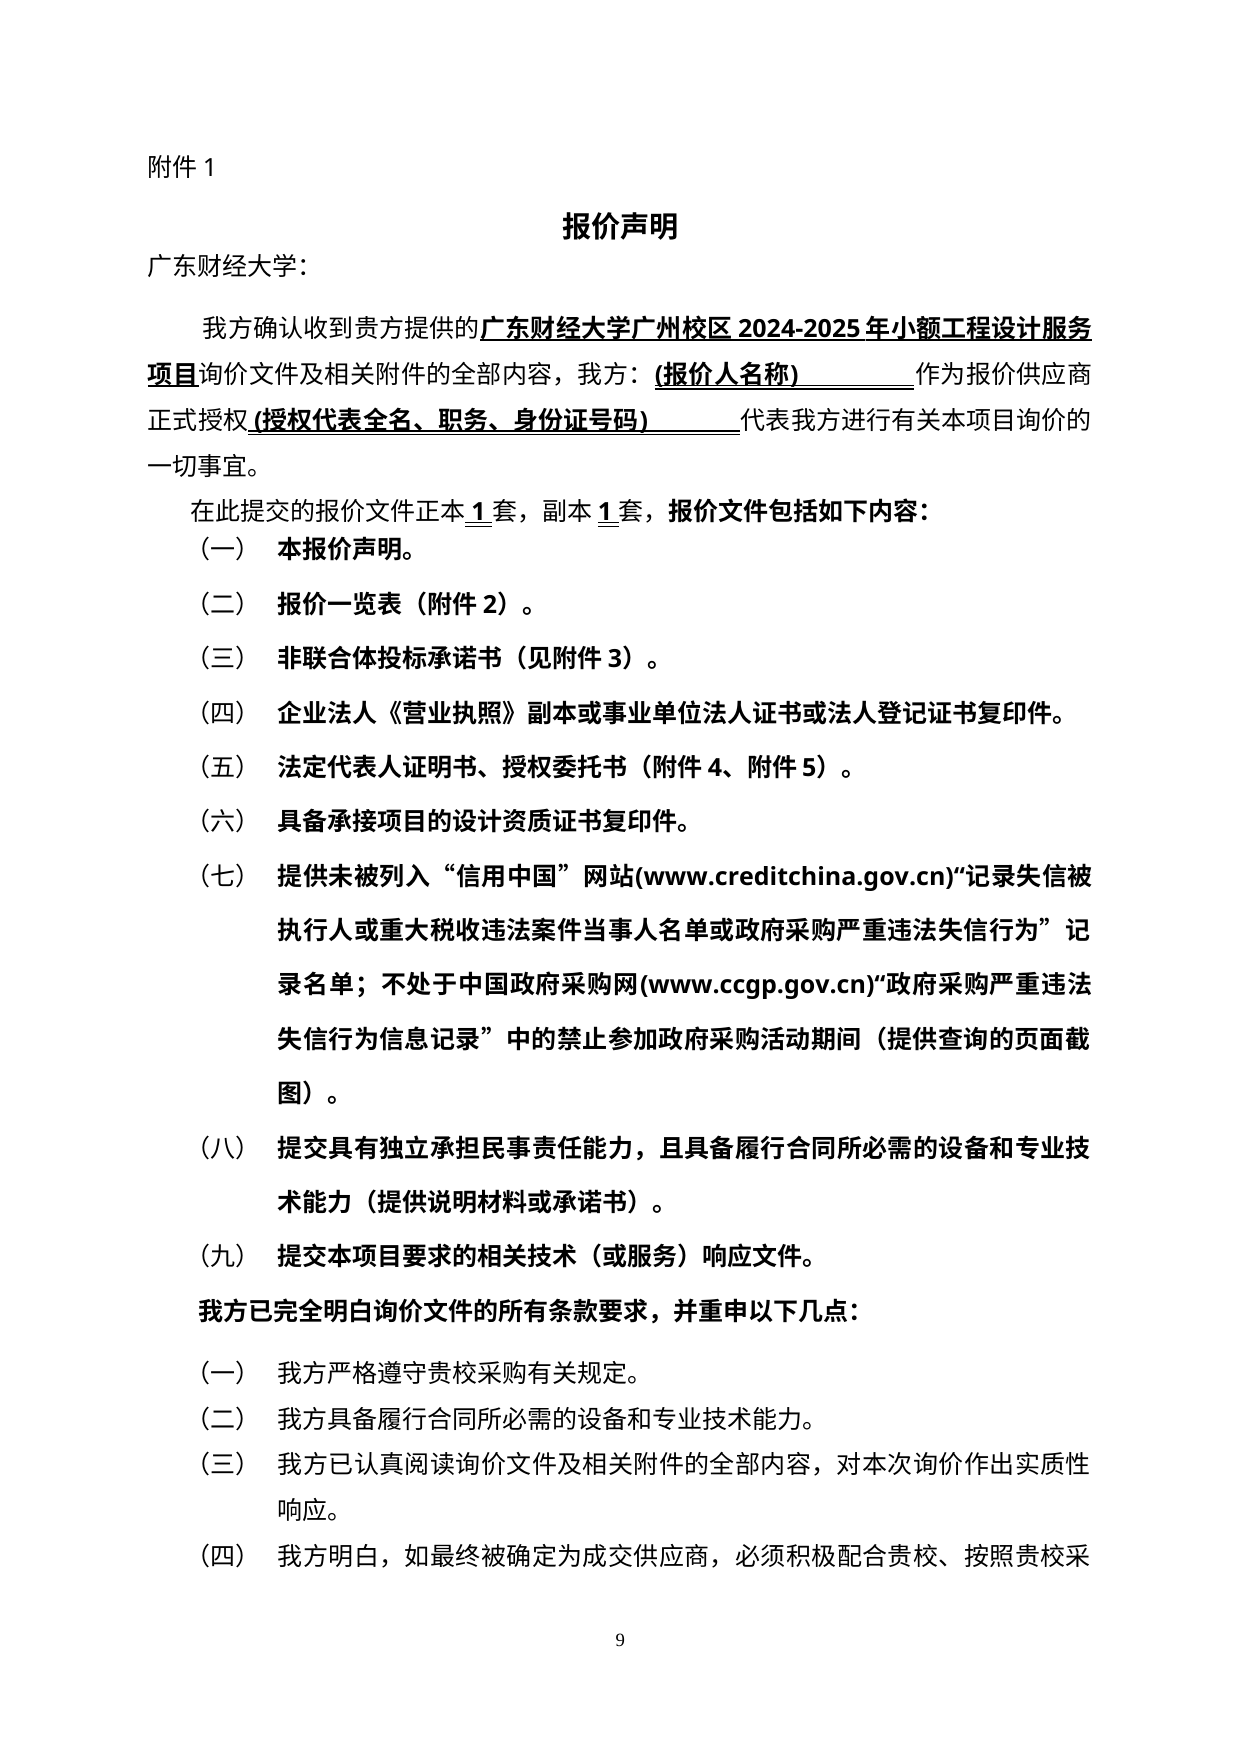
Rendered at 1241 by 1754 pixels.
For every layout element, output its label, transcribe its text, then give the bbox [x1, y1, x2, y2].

list 非联合体投标承诺书（见附件3）。 [185, 639, 1092, 675]
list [185, 1529, 1092, 1575]
list 提交本项目要求的相关技术（或服务）响应文件。 [185, 1237, 1092, 1273]
list 企业法人《营业执照》副本或事业单位法人证书或法人登记证书复印件。 [185, 693, 1092, 729]
list 具备承接项目的设计资质证书复印件。 [185, 802, 1092, 838]
text 我方确认收到贵方提供的广东财经大学广州校区2024-2025年小额工程设计服务项目询价文件及相关附件的全部内容，我方：(报价人名称) 作为报价供应商正式授权 (授权代表全名、职务、身份证号码) 代表我方进行有关本项目询价的一切事宜。 [148, 301, 1092, 484]
text 在此提交的报价文件正本 1 套，副本 1 套，报价文件包括如下内容： [148, 484, 1092, 530]
list 法定代表人证明书、授权委托书（附件4、附件5）。 [185, 747, 1092, 784]
list 我方严格遵守贵校采购有关规定。 [185, 1346, 1092, 1391]
list 提交具有独立承担民事责任能力，且具备履行合同所必需的设备和专业技术能力（提供说明材料或承诺书）。 [185, 1128, 1092, 1219]
list 报价一览表（附件2）。 [185, 584, 1092, 621]
text 附件1 [148, 148, 1092, 184]
list 我方具备履行合同所必需的设备和专业技术能力。 [185, 1391, 1092, 1437]
list 本报价声明。 [185, 530, 1092, 566]
text 我方已完全明白询价文件的所有条款要求，并重申以下几点： [148, 1291, 1084, 1327]
text 报价声明 [148, 202, 1092, 246]
text 广东财经大学： [148, 246, 1084, 283]
list 我方已认真阅读询价文件及相关附件的全部内容，对本次询价作出实质性响应。 [185, 1437, 1092, 1529]
list 提供未被列入“信用中国”网站(www.creditchina.gov.cn)“记录失信被执行人或重大税收违法案件当事人名单或政府采购严重违法失信行为”记录名单；不处于中国政府采购网(www.ccgp.gov.cn)“政府采购严重违法失信行为信息记录”中的禁止参加政府采购活动期间（提供查询的页面截图）。 [185, 856, 1092, 1110]
